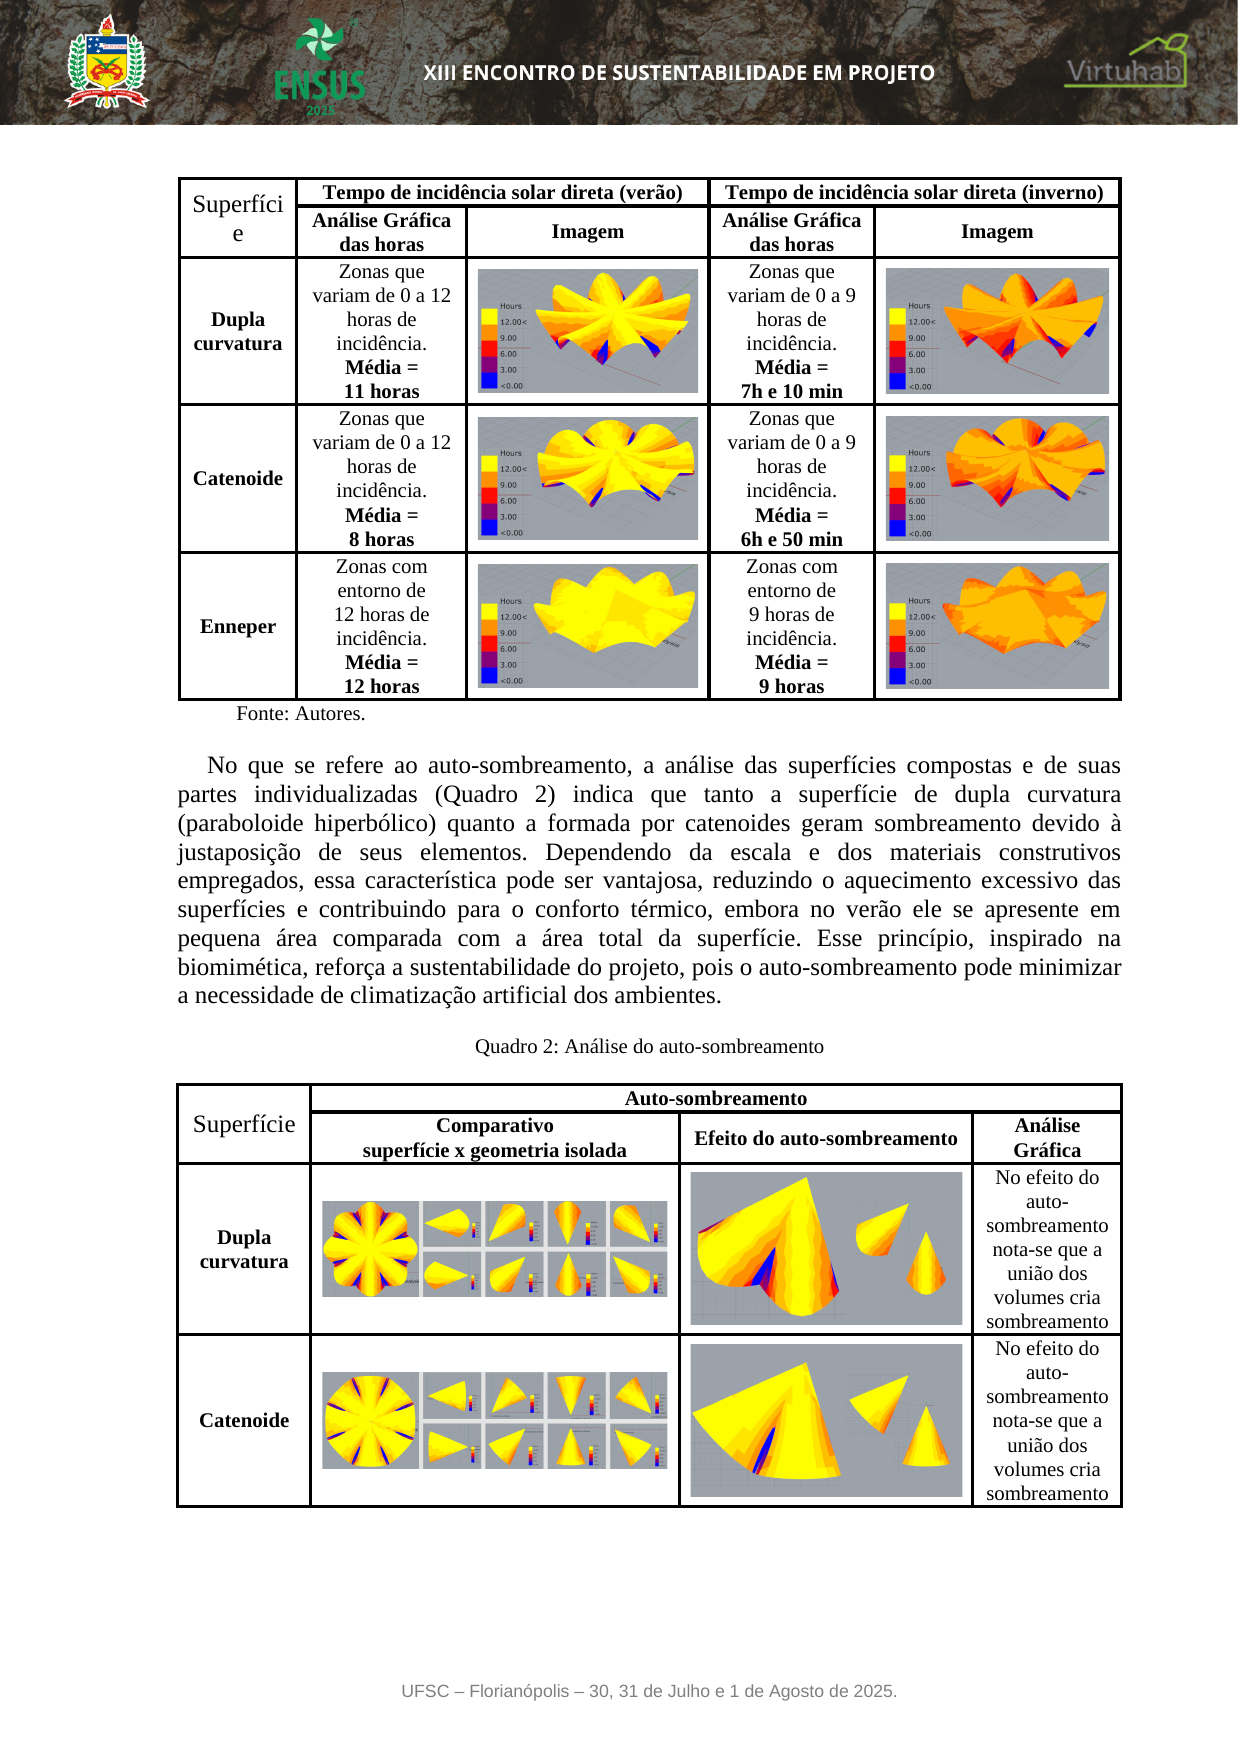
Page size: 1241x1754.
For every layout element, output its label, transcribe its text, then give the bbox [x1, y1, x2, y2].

picture [477, 564, 699, 688]
picture [690, 1172, 963, 1325]
picture [477, 417, 699, 540]
text Quadro 2: Análise do auto-sombreamento [177, 1034, 1122, 1058]
picture [477, 269, 699, 393]
text Fonte: Autores. [236, 701, 1122, 725]
picture [322, 1372, 668, 1469]
picture [690, 1344, 963, 1497]
picture [885, 416, 1110, 541]
text No que se refere ao auto-sombreamento, a análise das superfícies compostas e de suas partes individualizadas (Quadro 2) indica que tanto a superfície de dupla curvatura (paraboloide hiperbólico) quanto a formada por catenoides geram sombreamento devido à justaposição de seus elementos. Dependendo da escala e dos materiais construtivos empregados, essa característica pode ser vantajosa, reduzindo o aquecimento excessivo das superfícies e contribuindo para o conforto térmico, embora no verão ele se apresente em pequena área comparada com a área total da superfície. Esse princípio, inspirado na biomimética, reforça a sustentabilidade do projeto, pois o auto-sombreamento pode minimizar a necessidade de climatização artificial dos ambientes. [177, 750, 1122, 1009]
picture [885, 563, 1110, 689]
picture [885, 268, 1110, 394]
picture [0, 0, 1238, 125]
picture [322, 1201, 668, 1297]
